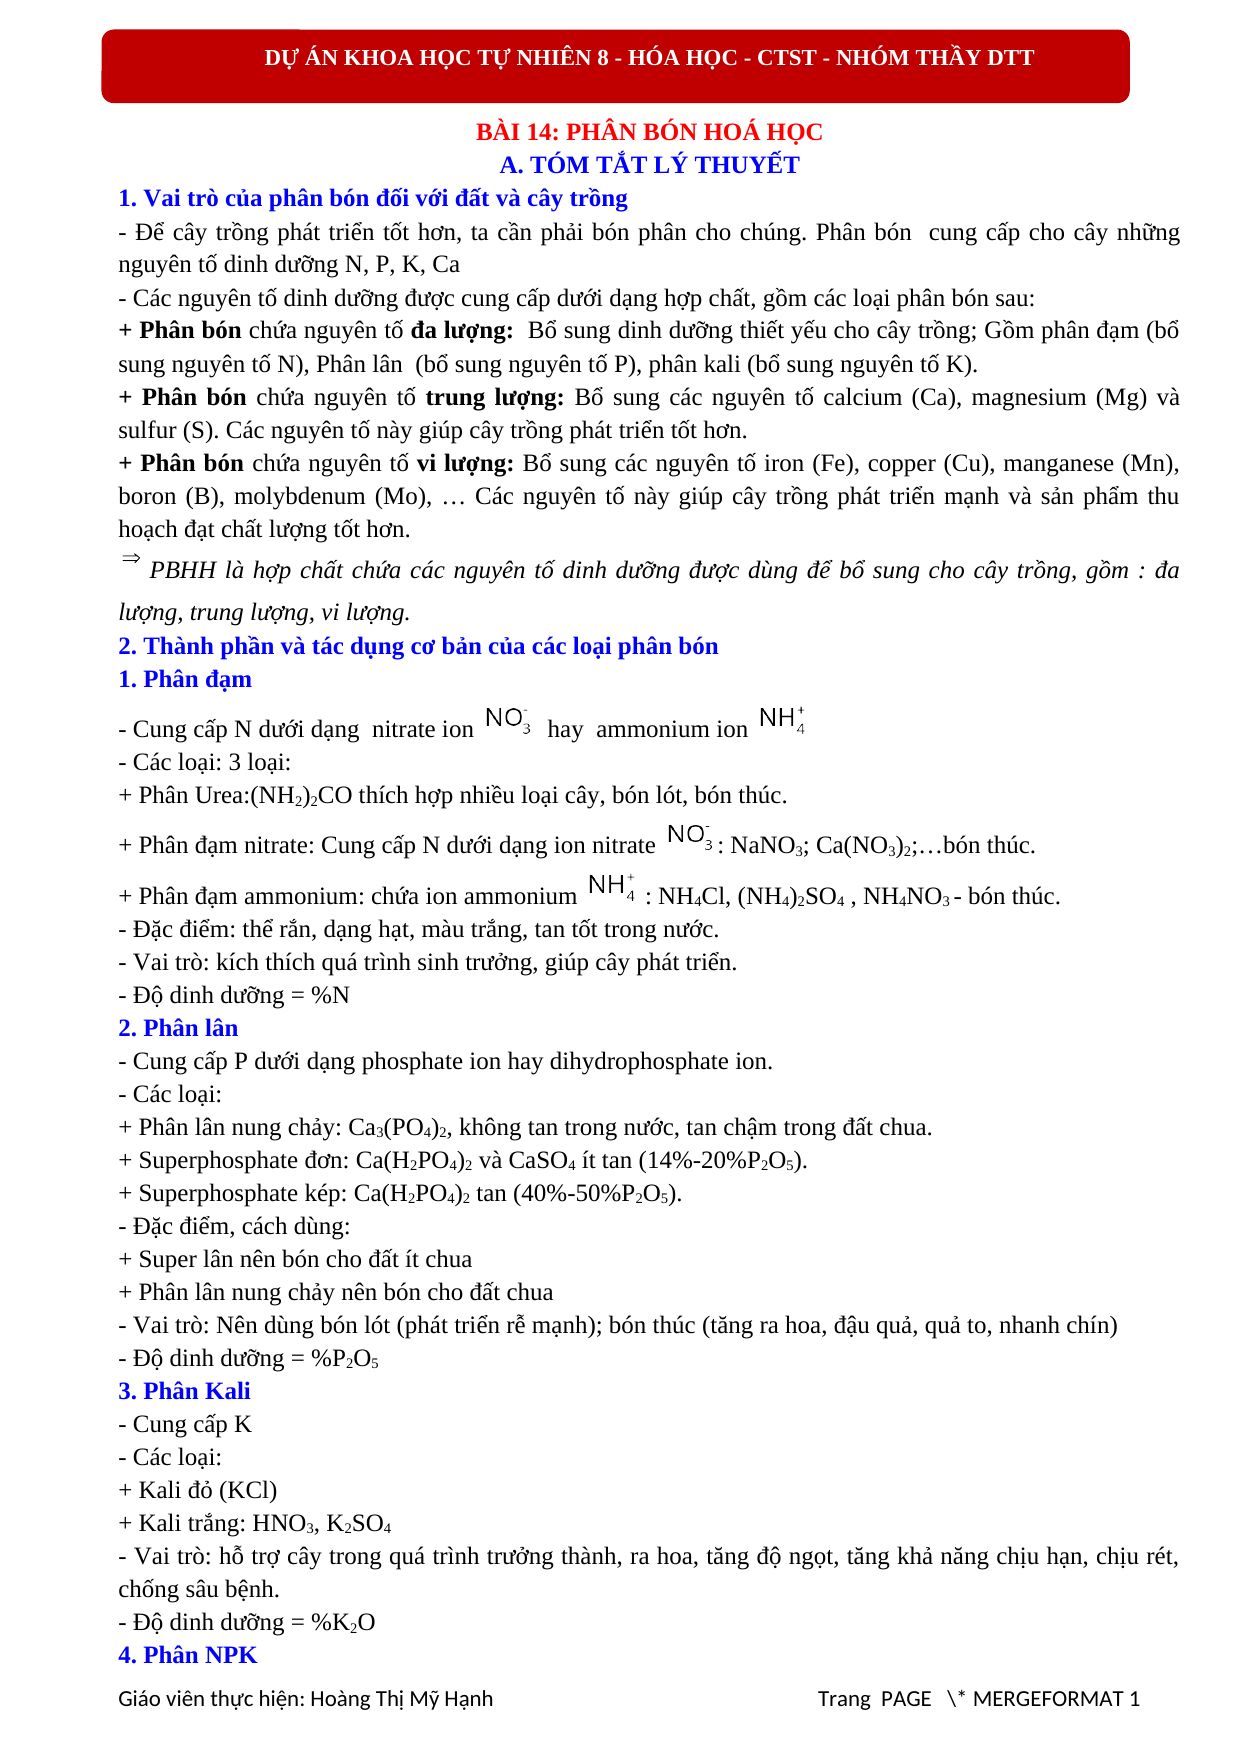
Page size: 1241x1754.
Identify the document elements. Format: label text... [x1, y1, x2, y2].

text - Độ dinh dưỡng = %P2O5 [118, 1343, 1181, 1372]
text + Phân lân nung chảy nên bón cho đất chua [118, 1277, 1181, 1306]
list Thành phần và tác dụng cơ bản của các loại phân bón [118, 631, 1181, 660]
text - Để cây trồng phát triển tốt hơn, ta cần phải bón phân cho chúng. Phân bón cung cấp cho cây những nguyên tố dinh dưỡng N, P, K, Ca [118, 217, 1181, 278]
list Vai trò của phân bón đối với đất và cây trồng [118, 183, 1181, 212]
text - Cung cấp N dưới dạng nitrate ion hay ammonium ion [118, 697, 1181, 743]
text + Superphosphate kép: Ca(H2PO4)2 tan (40%-50%P2O5). [118, 1178, 1181, 1207]
text + Phân đạm ammonium: chứa ion ammonium : NH4Cl, (NH4)2SO4 , NH4NO3 - bón thúc. [118, 864, 1181, 910]
text + Superphosphate đơn: Ca(H2PO4)2 và CaSO4 ít tan (14%-20%P2O5). [118, 1145, 1181, 1174]
text - Cung cấp P dưới dạng phosphate ion hay dihydrophosphate ion. [118, 1046, 1181, 1075]
text + Phân đạm nitrate: Cung cấp N dưới dạng ion nitrate : NaNO3; Ca(NO3)2;…bón thúc. [118, 813, 1181, 859]
text - Cung cấp K [118, 1409, 1181, 1438]
text + Phân bón chứa nguyên tố vi lượng: Bổ sung các nguyên tố iron (Fe), copper (Cu), manganese (Mn), boron (B), molybdenum (Mo), … Các nguyên tố này giúp cây trồng phát triển mạnh và sản phẩm thu hoạch đạt chất lượng tốt hơn. [118, 448, 1181, 542]
text - Các nguyên tố dinh dưỡng được cung cấp dưới dạng hợp chất, gồm các loại phân bón sau: [118, 283, 1181, 311]
list Phân NPK [118, 1640, 1181, 1669]
text + Super lân nên bón cho đất ít chua [118, 1244, 1181, 1273]
text + Phân lân nung chảy: Ca3(PO4)2, không tan trong nước, tan chậm trong đất chua. [118, 1112, 1181, 1141]
text - Vai trò: kích thích quá trình sinh trưởng, giúp cây phát triển. [118, 947, 1181, 976]
list Phân đạm [118, 664, 1181, 693]
text - Các loại: [118, 1079, 1181, 1108]
text - Vai trò: hỗ trợ cây trong quá trình trưởng thành, ra hoa, tăng độ ngọt, tăng khả năng chịu hạn, chịu rét, chống sâu bệnh. [118, 1541, 1181, 1603]
text - Vai trò: Nên dùng bón lót (phát triển rễ mạnh); bón thúc (tăng ra hoa, đậu quả, quả to, nhanh chín) [118, 1310, 1181, 1339]
text - Đặc điểm, cách dùng: [118, 1211, 1181, 1240]
text BÀI 14: PHÂN BÓN HOÁ HỌC [118, 117, 1181, 146]
text + Phân Urea:(NH2)2CO thích hợp nhiều loại cây, bón lót, bón thúc. [118, 780, 1181, 809]
text + Phân bón chứa nguyên tố trung lượng: Bổ sung các nguyên tố calcium (Ca), magnesium (Mg) và sulfur (S). Các nguyên tố này giúp cây trồng phát triển tốt hơn. [118, 382, 1181, 443]
text + Phân bón chứa nguyên tố đa lượng: Bổ sung dinh dưỡng thiết yếu cho cây trồng; Gồm phân đạm (bổ sung nguyên tố N), Phân lân (bổ sung nguyên tố P), phân kali (bổ sung nguyên tố K). [118, 316, 1181, 377]
text - Độ dinh dưỡng = %K2O [118, 1607, 1181, 1636]
text - Các loại: 3 loại: [118, 747, 1181, 776]
list Phân lân [118, 1013, 1181, 1042]
text + Kali đỏ (KCl) [118, 1475, 1181, 1504]
text PBHH là hợp chất chứa các nguyên tố dinh dưỡng được dùng để bổ sung cho cây trồng, gồm : đa lượng, trung lượng, vi lượng. [118, 547, 1181, 626]
list TÓM TẮT LÝ THUYẾT [118, 151, 1181, 179]
text + Kali trắng: HNO3, K2SO4 [118, 1508, 1181, 1537]
list Phân Kali [118, 1376, 1181, 1405]
text - Đặc điểm: thể rắn, dạng hạt, màu trắng, tan tốt trong nước. [118, 914, 1181, 943]
text - Các loại: [118, 1442, 1181, 1471]
text - Độ dinh dưỡng = %N [118, 980, 1181, 1009]
